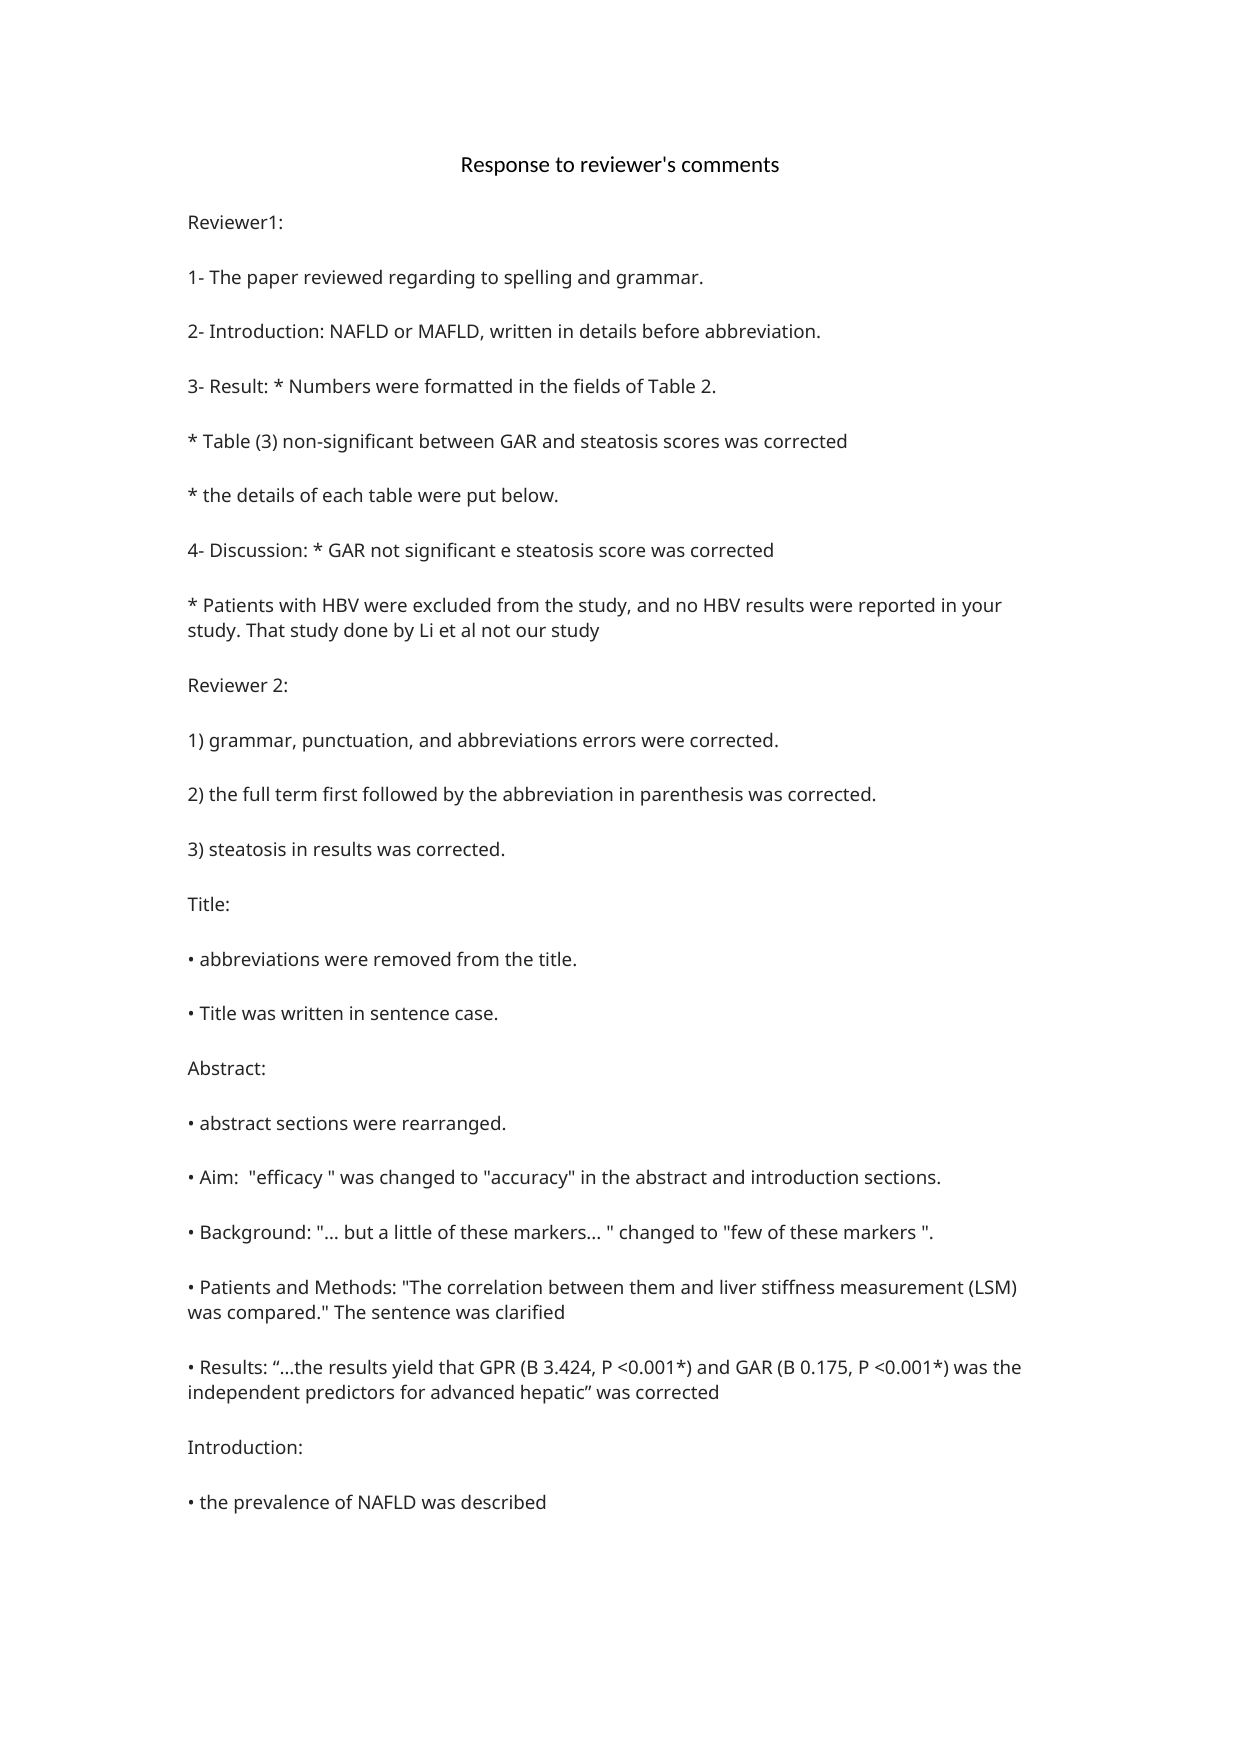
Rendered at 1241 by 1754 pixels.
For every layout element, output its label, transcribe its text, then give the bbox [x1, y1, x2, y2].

text • abstract sections were rearranged. [187, 1110, 1053, 1135]
text 1) grammar, punctuation, and abbreviations errors were corrected. [187, 727, 1053, 753]
text 1- The paper reviewed regarding to spelling and grammar. [187, 264, 1053, 289]
text • Results: “…the results yield that GPR (B 3.424, P <0.001*) and GAR (B 0.175, P <0.001*) was the independent predictors for advanced hepatic” was corrected [187, 1354, 1053, 1405]
text * Patients with HBV were excluded from the study, and no HBV results were reported in your study. That study done by Li et al not our study [187, 592, 1053, 643]
text 2) the full term first followed by the abbreviation in parenthesis was corrected. [187, 782, 1053, 807]
text Abstract: [187, 1055, 1053, 1081]
text • Title was written in sentence case. [187, 1001, 1053, 1026]
text 3) steatosis in results was corrected. [187, 836, 1053, 862]
text 3- Result: * Numbers were formatted in the fields of Table 2. [187, 373, 1053, 399]
text * the details of each table were put below. [187, 483, 1053, 508]
text Title: [187, 891, 1053, 917]
text • Background: "… but a little of these markers... " changed to "few of these markers ". [187, 1219, 1053, 1245]
text Response to reviewer's comments [187, 150, 1053, 178]
text • Patients and Methods: "The correlation between them and liver stiffness measurement (LSM) was compared." The sentence was clarified [187, 1274, 1053, 1325]
text 4- Discussion: * GAR not significant e steatosis score was corrected [187, 537, 1053, 563]
text 2- Introduction: NAFLD or MAFLD, written in details before abbreviation. [187, 319, 1053, 344]
text • abbreviations were removed from the title. [187, 946, 1053, 971]
text • the prevalence of NAFLD was described [187, 1489, 1053, 1514]
text Introduction: [187, 1434, 1053, 1460]
text • Aim: "efficacy " was changed to "accuracy" in the abstract and introduction sections. [187, 1164, 1053, 1190]
text Reviewer 2: [187, 672, 1053, 698]
text * Table (3) non-significant between GAR and steatosis scores was corrected [187, 428, 1053, 454]
text Reviewer1: [187, 209, 1053, 235]
